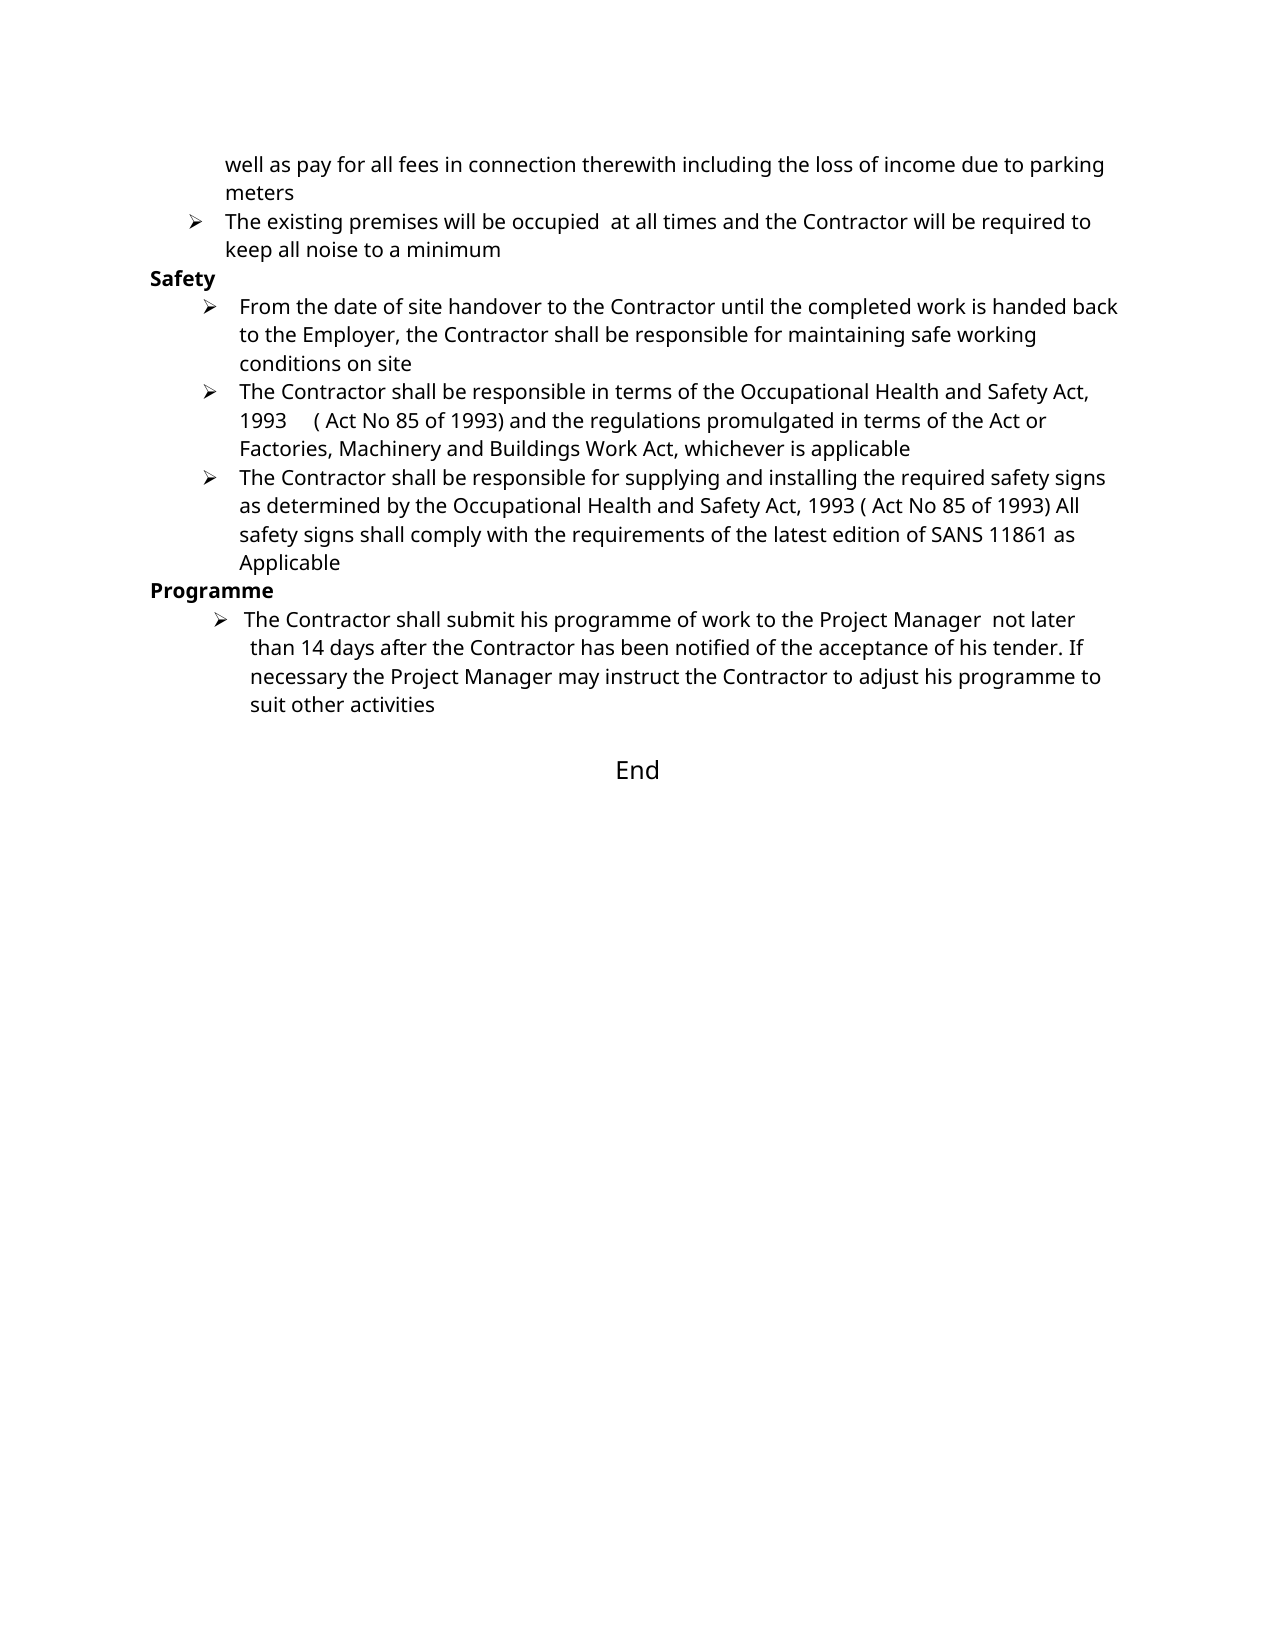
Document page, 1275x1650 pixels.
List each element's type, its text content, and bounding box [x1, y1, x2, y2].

list The Contractor shall be responsible for supplying and installing the required safety signs as determined by the Occupational Health and Safety Act, 1993 ( Act No 85 of 1993) All safety signs shall comply with the requirements of the latest edition of SANS 11861 as Applicable [202, 463, 1125, 577]
text Programme [150, 577, 1125, 605]
list The existing premises will be occupied at all times and the Contractor will be required to keep all noise to a minimum [187, 207, 1125, 264]
list The Contractor shall submit his programme of work to the Project Manager not later than 14 days after the Contractor has been notified of the acceptance of his tender. If necessary the Project Manager may instruct the Contractor to adjust his programme to suit other activities [212, 605, 1125, 719]
list The Contractor shall be responsible in terms of the Occupational Health and Safety Act, 1993 ( Act No 85 of 1993) and the regulations promulgated in terms of the Act or Factories, Machinery and Buildings Work Act, whichever is applicable [202, 377, 1125, 463]
text End [150, 753, 1125, 787]
text Safety [150, 264, 1125, 292]
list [187, 150, 1125, 207]
list From the date of site handover to the Contractor until the completed work is handed back to the Employer, the Contractor shall be responsible for maintaining safe working conditions on site [202, 292, 1125, 377]
